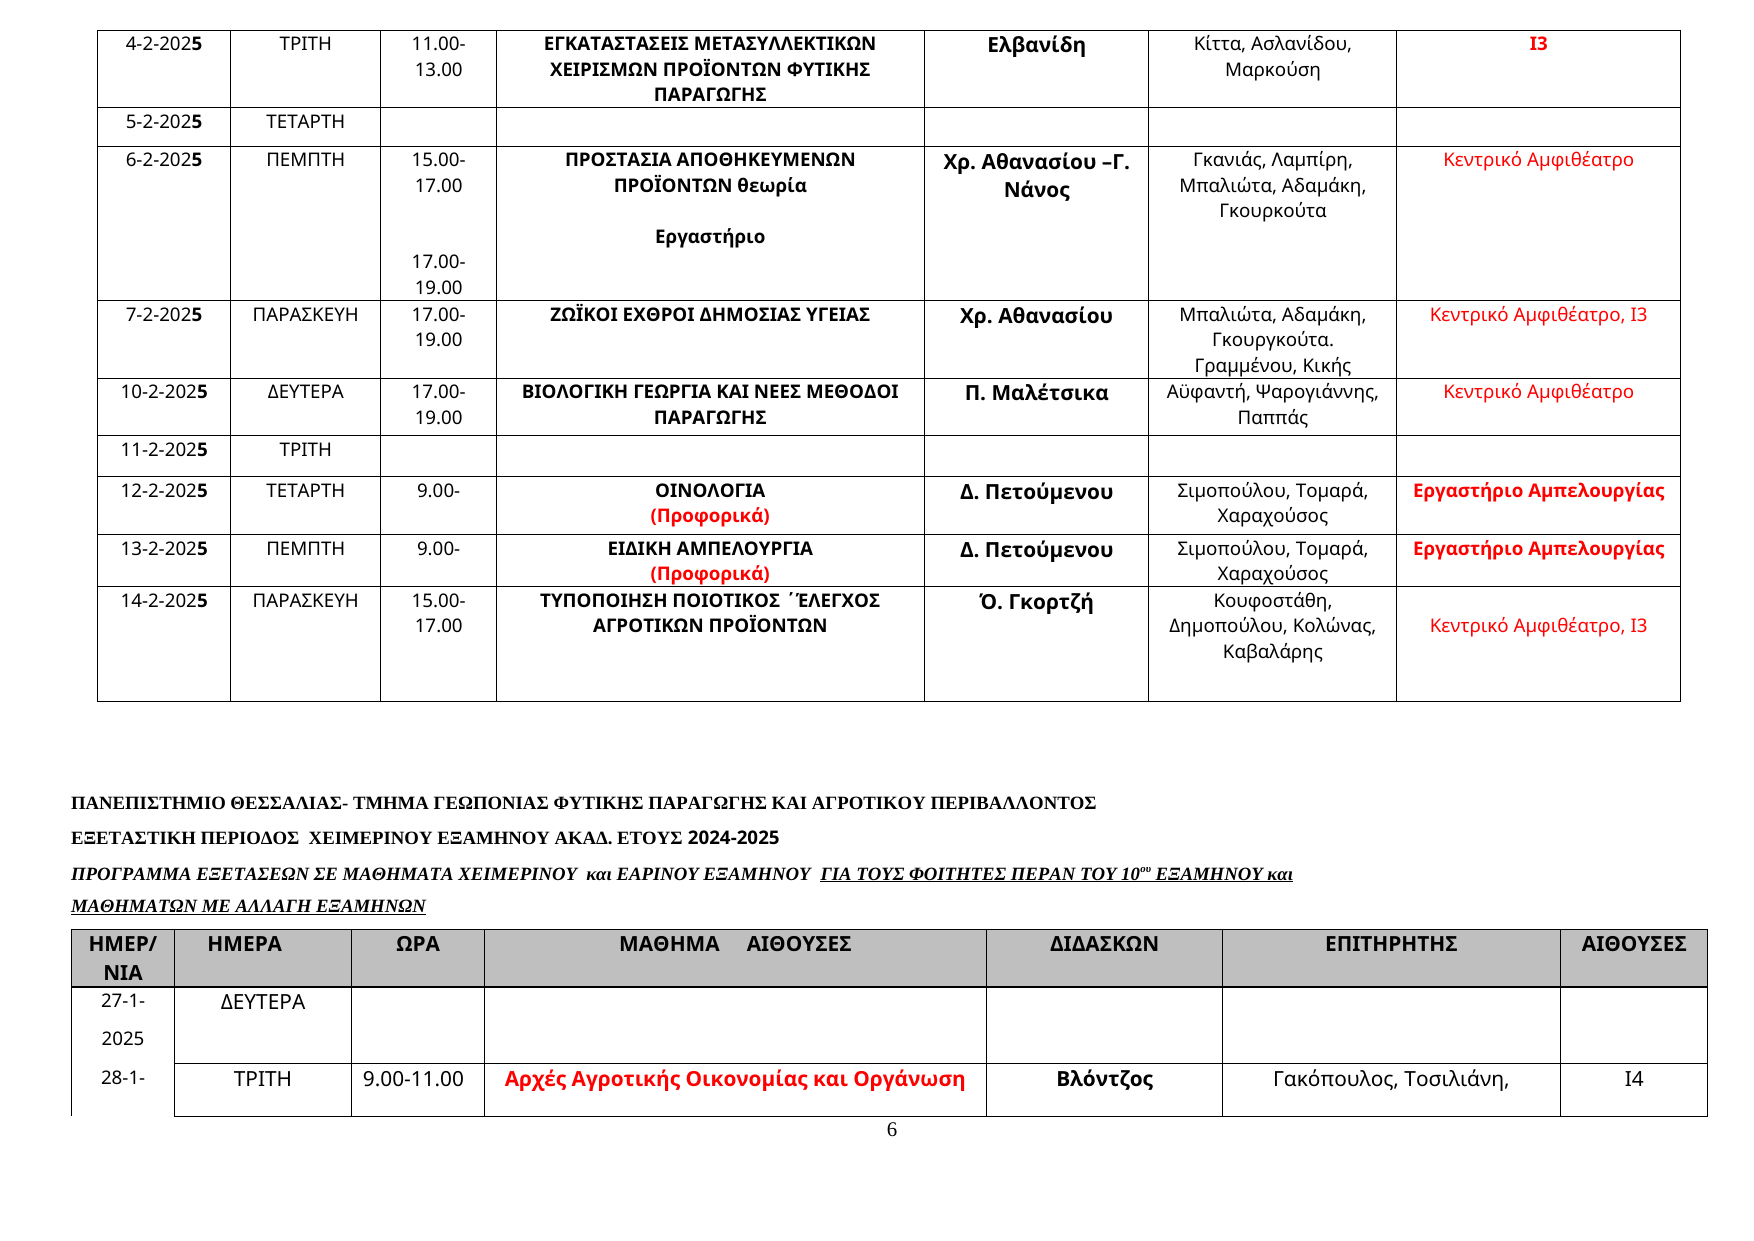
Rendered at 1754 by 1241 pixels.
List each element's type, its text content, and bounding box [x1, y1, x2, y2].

table_cell ΒΙΟΛΟΓΙΚΗ ΓΕΩΡΓΙΑ ΚΑΙ ΝΕΕΣ ΜΕΘΟΔΟΙ ΠΑΡΑΓΩΓΗΣ [497, 379, 924, 435]
table_cell 15.00-17.00 [381, 587, 496, 701]
table_cell Χρ. Αθανασίου –Γ. Νάνος [925, 147, 1148, 300]
table_cell Κίττα, Ασλανίδου, Μαρκούση [1149, 31, 1396, 107]
table_cell Σιμοπούλου, Toμαρά, Χαραχούσος [1149, 477, 1396, 534]
table_cell 9.00- [381, 477, 496, 534]
table_cell 10-2-2025 [98, 379, 230, 435]
table_cell 9.00- [381, 535, 496, 586]
table_cell 27-1-2025 [72, 988, 174, 1063]
table_cell ΠΑΡΑΣΚΕΥΗ [231, 587, 380, 701]
table_cell ΤΡΙΤΗ [231, 31, 380, 107]
table_header ΩΡΑ [352, 930, 484, 986]
table_cell 15.00-17.00 17.00-19.00 [381, 147, 496, 300]
table_cell [1149, 108, 1396, 146]
table_cell [381, 108, 496, 146]
table_cell 5-2-2025 [98, 108, 230, 146]
text ΜΑΘΗΜΑΤΩΝ ΜΕ ΑΛΛΑΓΗ ΕΞΑΜΗΝΩΝ [71, 895, 1713, 916]
table_cell [497, 436, 924, 476]
table_cell ΤΥΠΟΠΟΙΗΣΗ ΠΟΙΟΤΙΚΟΣ ΄ΈΛΕΓΧΟΣ ΑΓΡΟΤΙΚΩΝ ΠΡΟΪΟΝΤΩΝ [497, 587, 924, 701]
table_cell ΕΙΔΙΚΗ ΑΜΠΕΛΟΥΡΓΙΑ (Προφορικά) [497, 535, 924, 586]
table_cell Δ. Πετούμενου [925, 477, 1148, 534]
table_cell Π. Μαλέτσικα [925, 379, 1148, 435]
table_cell [1149, 436, 1396, 476]
table_cell ΠΕΜΠΤΗ [231, 535, 380, 586]
table_cell 12-2-2025 [98, 477, 230, 534]
table_cell ΤΡΙΤΗ [175, 1064, 351, 1116]
table_cell 14-2-2025 [98, 587, 230, 701]
table_cell ΤΕΤΑΡΤΗ [231, 108, 380, 146]
table_cell 11-2-2025 [98, 436, 230, 476]
table_header ΜΑΘΗΜΑ ΑΙΘΟΥΣΕΣ [485, 930, 986, 986]
table_cell [485, 988, 986, 1063]
table_header AΙΘΟΥΣΕΣ [1561, 930, 1707, 986]
table_cell Κεντρικό Αμφιθέατρο, Ι3 [1397, 301, 1680, 377]
table_cell 13-2-2025 [98, 535, 230, 586]
table_header ΕΠΙΤΗΡΗΤΗΣ [1223, 930, 1560, 986]
table_cell [497, 108, 924, 146]
table_cell ΠΑΡΑΣΚΕΥΗ [231, 301, 380, 377]
table_cell [352, 988, 484, 1063]
table_cell [925, 108, 1148, 146]
table_cell [1561, 988, 1707, 1063]
table_cell Εργαστήριο Αμπελουργίας [1397, 477, 1680, 534]
table_cell Ι3 [1397, 31, 1680, 107]
table_cell Κεντρικό Αμφιθέατρο, Ι3 [1397, 587, 1680, 701]
table_cell ΔΕΥΤΕΡΑ [231, 379, 380, 435]
text ΠΡΟΓΡΑΜΜΑ ΕΞΕΤΑΣΕΩΝ ΣΕ ΜΑΘΗΜΑΤΑ ΧΕΙΜΕΡΙΝΟΥ και ΕΑΡΙΝΟΥ ΕΞΑΜΗΝΟΥ ΓΙΑ ΤΟΥΣ ΦΟΙΤΗΤΕΣ ΠΕΡΑΝ ΤΟΥ 10ου ΕΞΑΜΗΝΟΥ και [71, 863, 1713, 884]
table_cell Σιμοπούλου, Toμαρά, Χαραχούσος [1149, 535, 1396, 586]
table_cell [987, 988, 1222, 1063]
table_cell ΠΕΜΠΤΗ [231, 147, 380, 300]
table_cell Κεντρικό Αμφιθέατρο [1397, 147, 1680, 300]
text ΕΞΕΤΑΣΤΙΚΗ ΠΕΡΙΟΔΟΣ ΧΕΙΜΕΡΙΝΟΥ ΕΞΑΜΗΝΟΥ ΑΚΑΔ. ΕΤΟΥΣ 2024-2025 [71, 824, 1713, 850]
table_cell 7-2-2025 [98, 301, 230, 377]
table_header ΔΙΔΑΣΚΩΝ [987, 930, 1222, 986]
table_cell ΔΕΥΤΕΡΑ [175, 988, 351, 1063]
table_cell 6-2-2025 [98, 147, 230, 300]
table_cell 4-2-2025 [98, 31, 230, 107]
table_cell [1397, 436, 1680, 476]
table_cell [1397, 108, 1680, 146]
table_cell Ι4 Ι4 Ι4 [1561, 1064, 1707, 1116]
table_cell ΤΡΙΤΗ [231, 436, 380, 476]
table_cell 11.00-13.00 [381, 31, 496, 107]
table_cell ΖΩΪΚΟΙ ΕΧΘΡΟΙ ΔΗΜΟΣΙΑΣ ΥΓΕΙΑΣ [497, 301, 924, 377]
table_cell 28-1-2025 [72, 1063, 174, 1116]
table_cell [1223, 988, 1560, 1063]
table_cell [925, 436, 1148, 476]
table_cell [485, 1064, 986, 1116]
table_cell 17.00-19.00 [381, 301, 496, 377]
table_cell Κεντρικό Αμφιθέατρο [1397, 379, 1680, 435]
table_cell ΠΡΟΣΤΑΣΙΑ ΑΠΟΘΗΚΕΥΜΕΝΩΝ ΠΡΟΪΟΝΤΩΝ θεωρία Εργαστήριο [497, 147, 924, 300]
table_cell Γκανιάς, Λαμπίρη, Μπαλιώτα, Αδαμάκη, Γκουρκούτα [1149, 147, 1396, 300]
table_cell ΤΕΤΑΡΤΗ [231, 477, 380, 534]
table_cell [987, 1064, 1222, 1116]
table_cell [352, 1064, 484, 1116]
table_cell Εργαστήριο Αμπελουργίας [1397, 535, 1680, 586]
table_cell Δ. Πετούμενου [925, 535, 1148, 586]
table_cell Κουφοστάθη, Δημοπούλου, Κολώνας, Καβαλάρης [1149, 587, 1396, 701]
table_cell 17.00-19.00 [381, 379, 496, 435]
title ΠΑΝΕΠΙΣΤΗΜΙΟ ΘΕΣΣΑΛΙΑΣ- ΤΜΗΜΑ ΓΕΩΠΟΝΙΑΣ ΦΥΤΙΚΗΣ ΠΑΡΑΓΩΓΗΣ ΚΑΙ ΑΓΡΟΤΙΚΟΥ ΠΕΡΙΒΑΛΛΟΝΤΟΣ [71, 792, 1665, 814]
table_cell ΟΙΝΟΛΟΓΙΑ (Προφορικά) [497, 477, 924, 534]
table_cell Ελβανίδη [925, 31, 1148, 107]
table_cell Αϋφαντή, Ψαρογιάννης, Παππάς [1149, 379, 1396, 435]
table_cell ΕΓΚΑΤΑΣΤΑΣΕΙΣ ΜΕΤΑΣΥΛΛΕΚΤΙΚΩΝ ΧΕΙΡΙΣΜΩΝ ΠΡΟΪΟΝΤΩΝ ΦΥΤΙΚΗΣ ΠΑΡΑΓΩΓΗΣ [497, 31, 924, 107]
table_cell [381, 436, 496, 476]
table_cell Ό. Γκορτζή [925, 587, 1148, 701]
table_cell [1223, 1064, 1560, 1116]
table_cell Χρ. Αθανασίου [925, 301, 1148, 377]
table_header ΗΜΕΡΑ [175, 930, 351, 986]
table_header ΗΜΕΡ/ΝΙΑ [72, 930, 174, 986]
table_cell Μπαλιώτα, Αδαμάκη, Γκουργκούτα. Γραμμένου, Κικής [1149, 301, 1396, 377]
